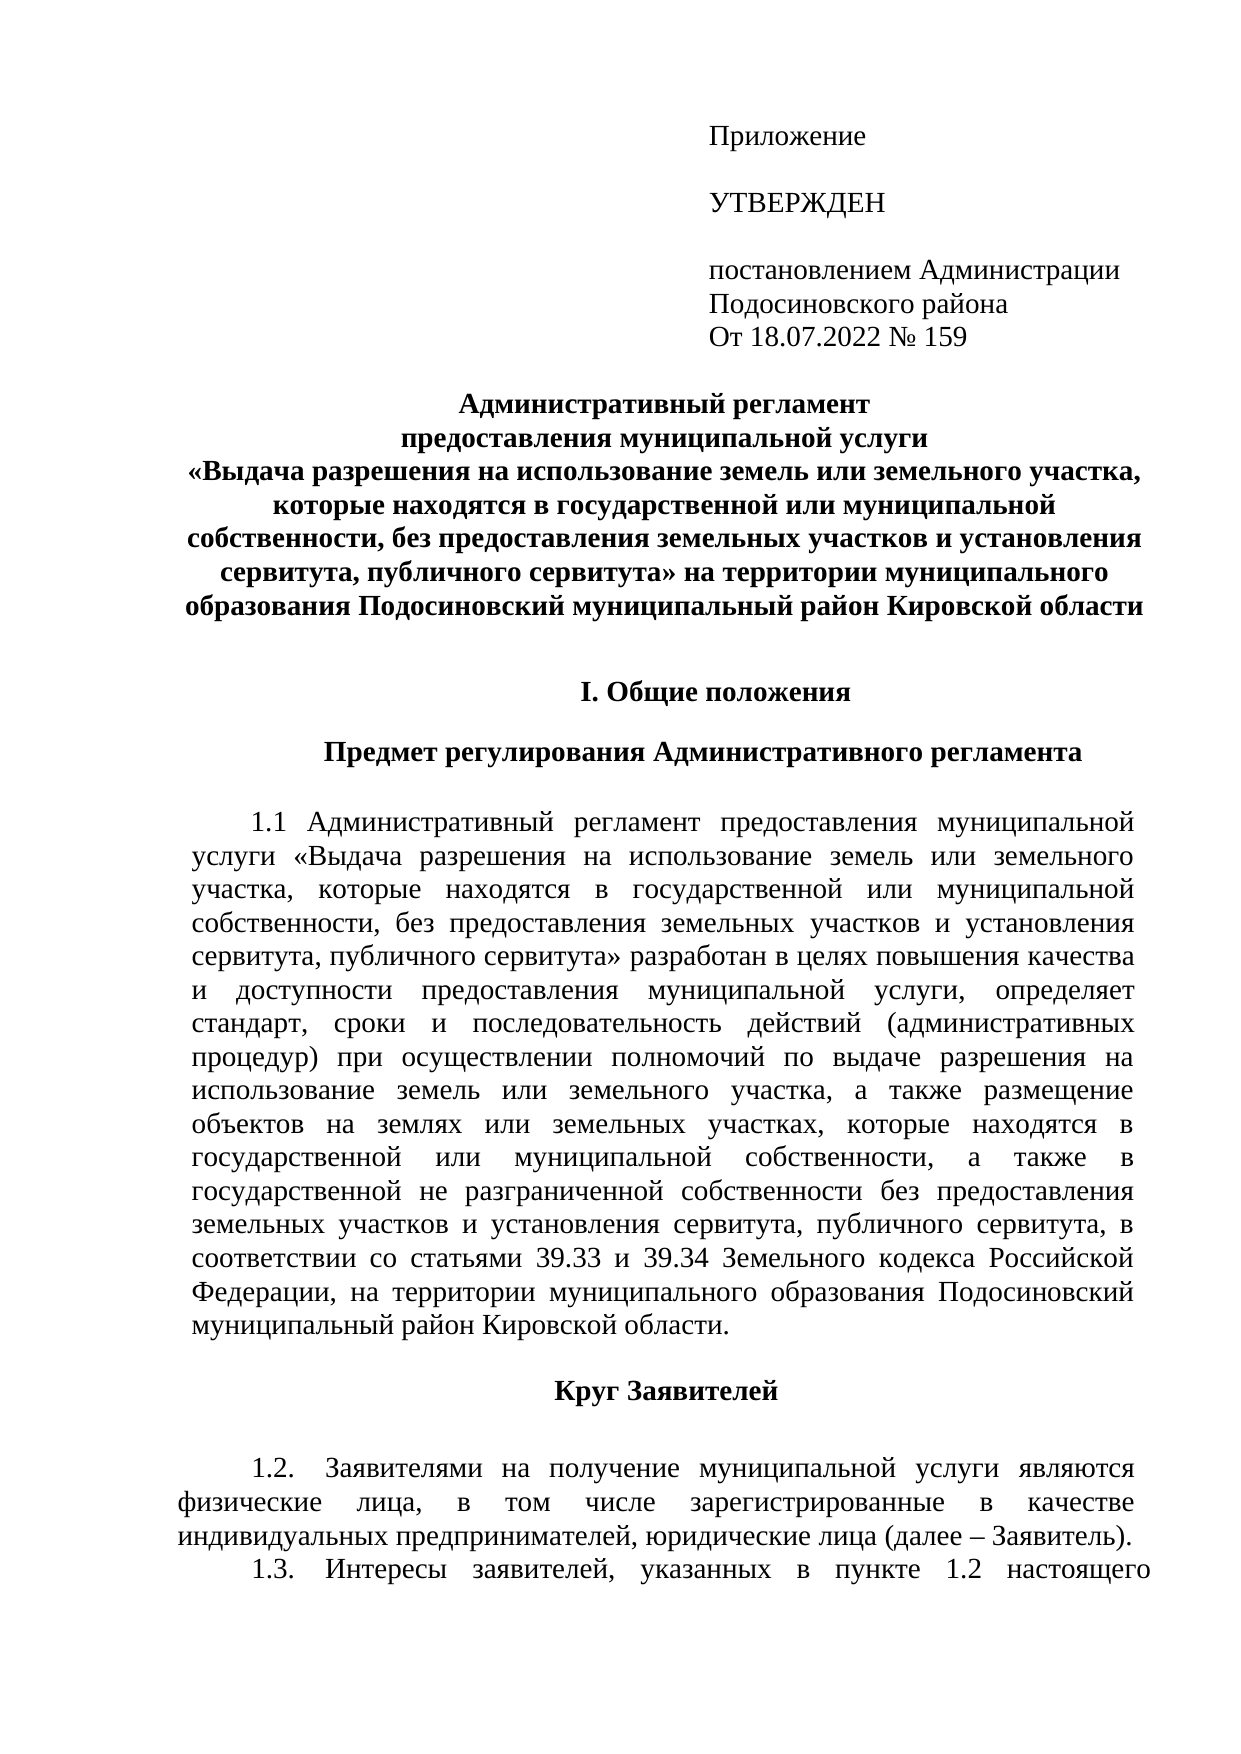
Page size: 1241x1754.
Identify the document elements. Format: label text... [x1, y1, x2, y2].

text предоставления муниципальной услуги [177, 420, 1152, 453]
text Подосиновского района [177, 286, 1152, 319]
list Заявителями на получение муниципальной услуги являются физические лица, в том числе зарегистрированные в качестве индивидуальных предпринимателей, юридические лица (далее – Заявитель). [177, 1451, 1135, 1551]
text УТВЕРЖДЕН [177, 185, 1152, 219]
text Приложение [177, 118, 1152, 152]
text 1.1 Административный регламент предоставления муниципальной услуги «Выдача разрешения на использование земель или земельного участка, которые находятся в государственной или муниципальной собственности, без предоставления земельных участков и установления сервитута, публичного сервитута» разработан в целях повышения качества и доступности предоставления муниципальной услуги, определяет стандарт, сроки и последовательность действий (административных процедур) при осуществлении полномочий по выдаче разрешения на использование земель или земельного участка, а также размещение объектов на землях или земельных участках, которые находятся в государственной или муниципальной собственности, а также в государственной не разграниченной собственности без предоставления земельных участков и установления сервитута, публичного сервитута, в соответствии со статьями 39.33 и 39.34 Земельного кодекса Российской Федерации, на территории муниципального образования Подосиновский муниципальный район Кировской области. [191, 804, 1134, 1341]
text От 18.07.2022 № 159 [177, 319, 1152, 353]
list Общие положения [580, 670, 1152, 710]
text «Выдача разрешения на использование земель или земельного участка, которые находятся в государственной или муниципальной собственности, без предоставления земельных участков и установления сервитута, публичного сервитута» на территории муниципального образования Подосиновский муниципальный район Кировской области [177, 453, 1152, 621]
text Предмет регулирования Административного регламента [193, 734, 1139, 768]
text Круг Заявителей [200, 1373, 1132, 1407]
text постановлением Администрации [177, 252, 1152, 286]
text Административный регламент [177, 386, 1152, 420]
